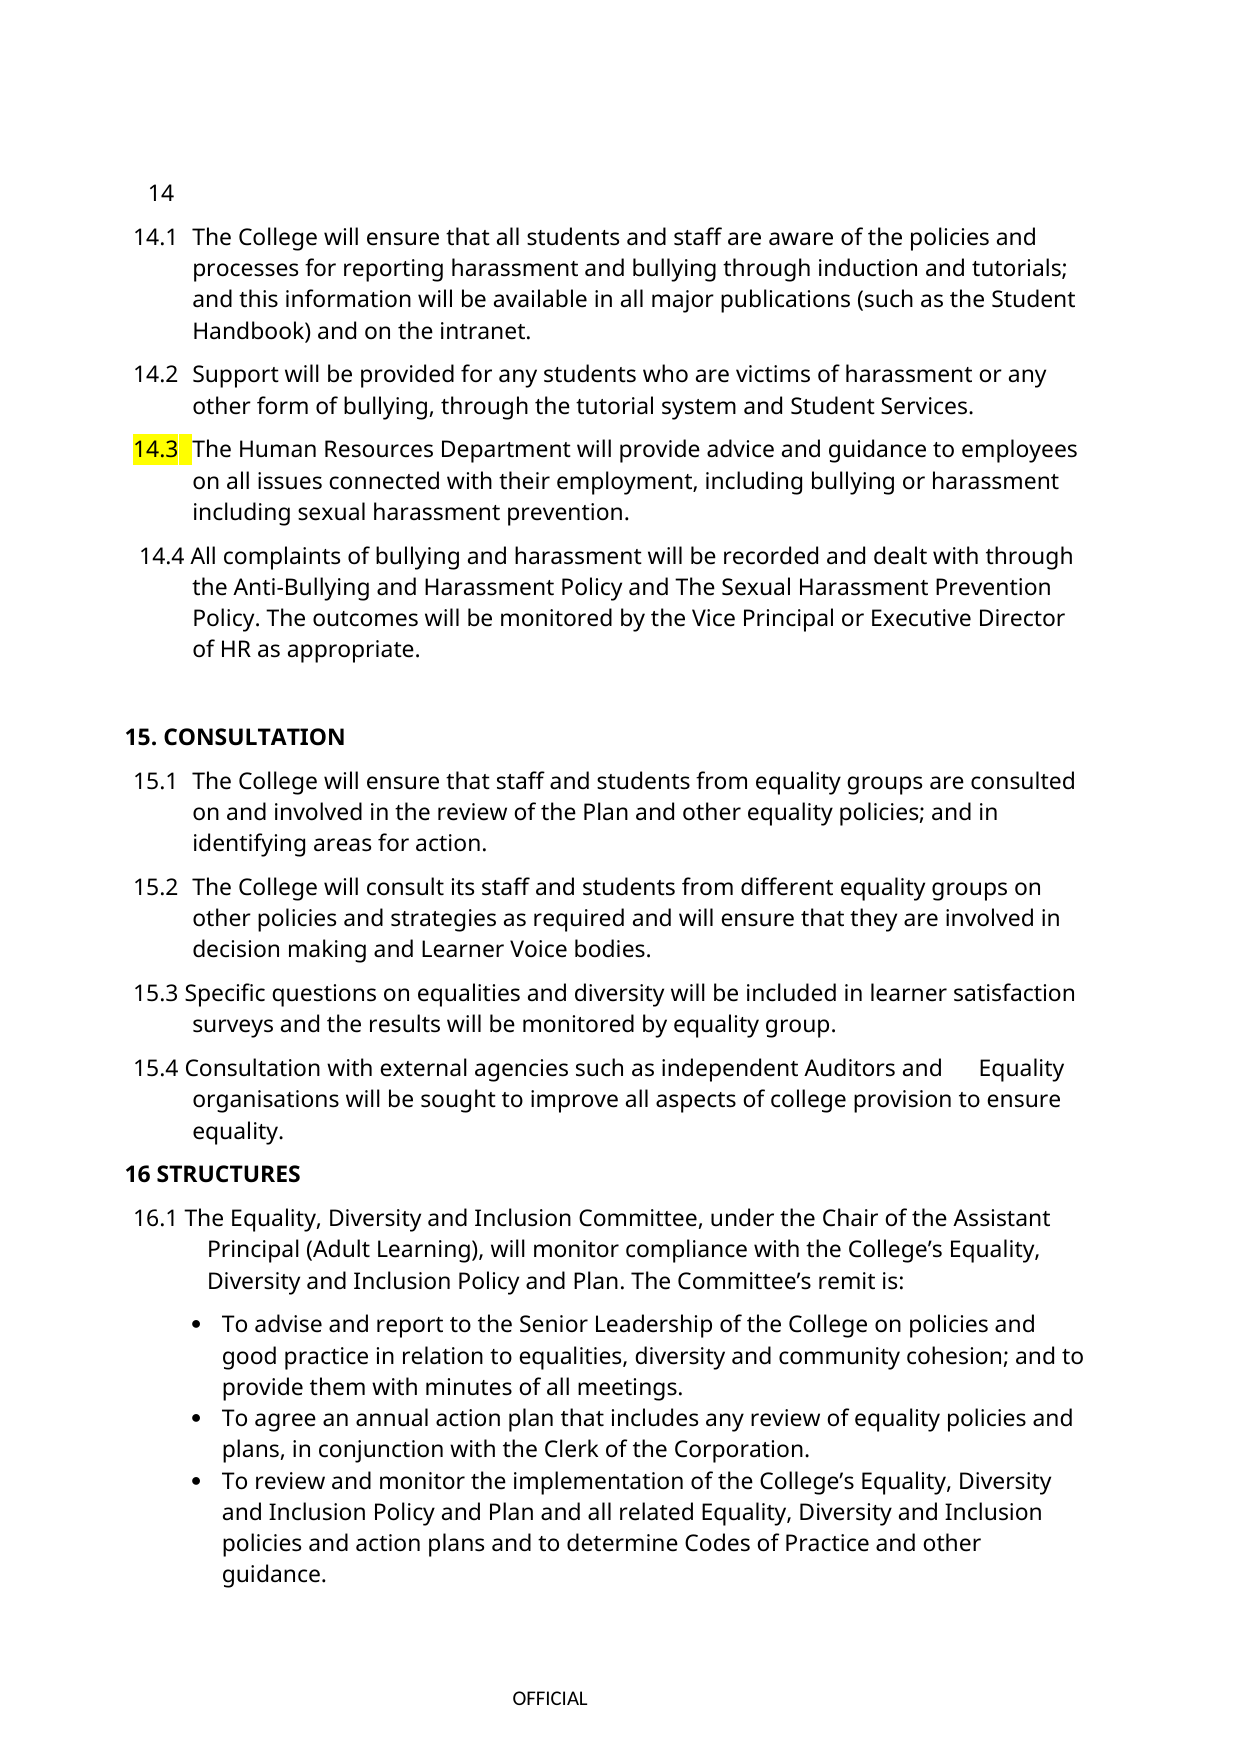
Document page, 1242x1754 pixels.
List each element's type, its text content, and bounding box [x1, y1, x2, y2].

text 16 STRUCTURES [89, 1158, 1092, 1190]
list To agree an annual action plan that includes any review of equality policies and plans, in conjunction with the Clerk of the Corporation. [192, 1402, 1092, 1465]
text 15.2 The College will consult its staff and students from different equality groups on other policies and strategies as required and will ensure that they are involved in decision making and Learner Voice bodies. [133, 871, 1092, 965]
text 15.1 The College will ensure that staff and students from equality groups are consulted on and involved in the review of the Plan and other equality policies; and in identifying areas for action. [133, 765, 1092, 858]
text 15. CONSULTATION [89, 721, 1092, 752]
list To advise and report to the Senior Leadership of the College on policies and good practice in relation to equalities, diversity and community cohesion; and to provide them with minutes of all meetings. [192, 1308, 1092, 1402]
list To review and monitor the implementation of the College’s Equality, Diversity and Inclusion Policy and Plan and all related Equality, Diversity and Inclusion policies and action plans and to determine Codes of Practice and other guidance. [192, 1465, 1092, 1590]
list The Human Resources Department will provide advice and guidance to employees on all issues connected with their employment, including bullying or harassment including sexual harassment prevention. [133, 433, 1092, 527]
text 15.3 Specific questions on equalities and diversity will be included in learner satisfaction surveys and the results will be monitored by equality group. [133, 977, 1092, 1040]
text 16.1 The Equality, Diversity and Inclusion Committee, under the Chair of the Assistant Principal (Adult Learning), will monitor compliance with the College’s Equality, Diversity and Inclusion Policy and Plan. The Committee’s remit is: [133, 1202, 1092, 1296]
list The College will ensure that all students and staff are aware of the policies and processes for reporting harassment and bullying through induction and tutorials; and this information will be available in all major publications (such as the Student Handbook) and on the intranet. [133, 221, 1092, 346]
text 14.4 All complaints of bullying and harassment will be recorded and dealt with through the Anti-Bullying and Harassment Policy and The Sexual Harassment Prevention Policy. The outcomes will be monitored by the Vice Principal or Executive Director of HR as appropriate. [139, 540, 1092, 665]
text 15.4 Consultation with external agencies such as independent Auditors and Equality organisations will be sought to improve all aspects of college provision to ensure equality. [133, 1052, 1092, 1146]
list Support will be provided for any students who are victims of harassment or any other form of bullying, through the tutorial system and Student Services. [133, 358, 1092, 421]
